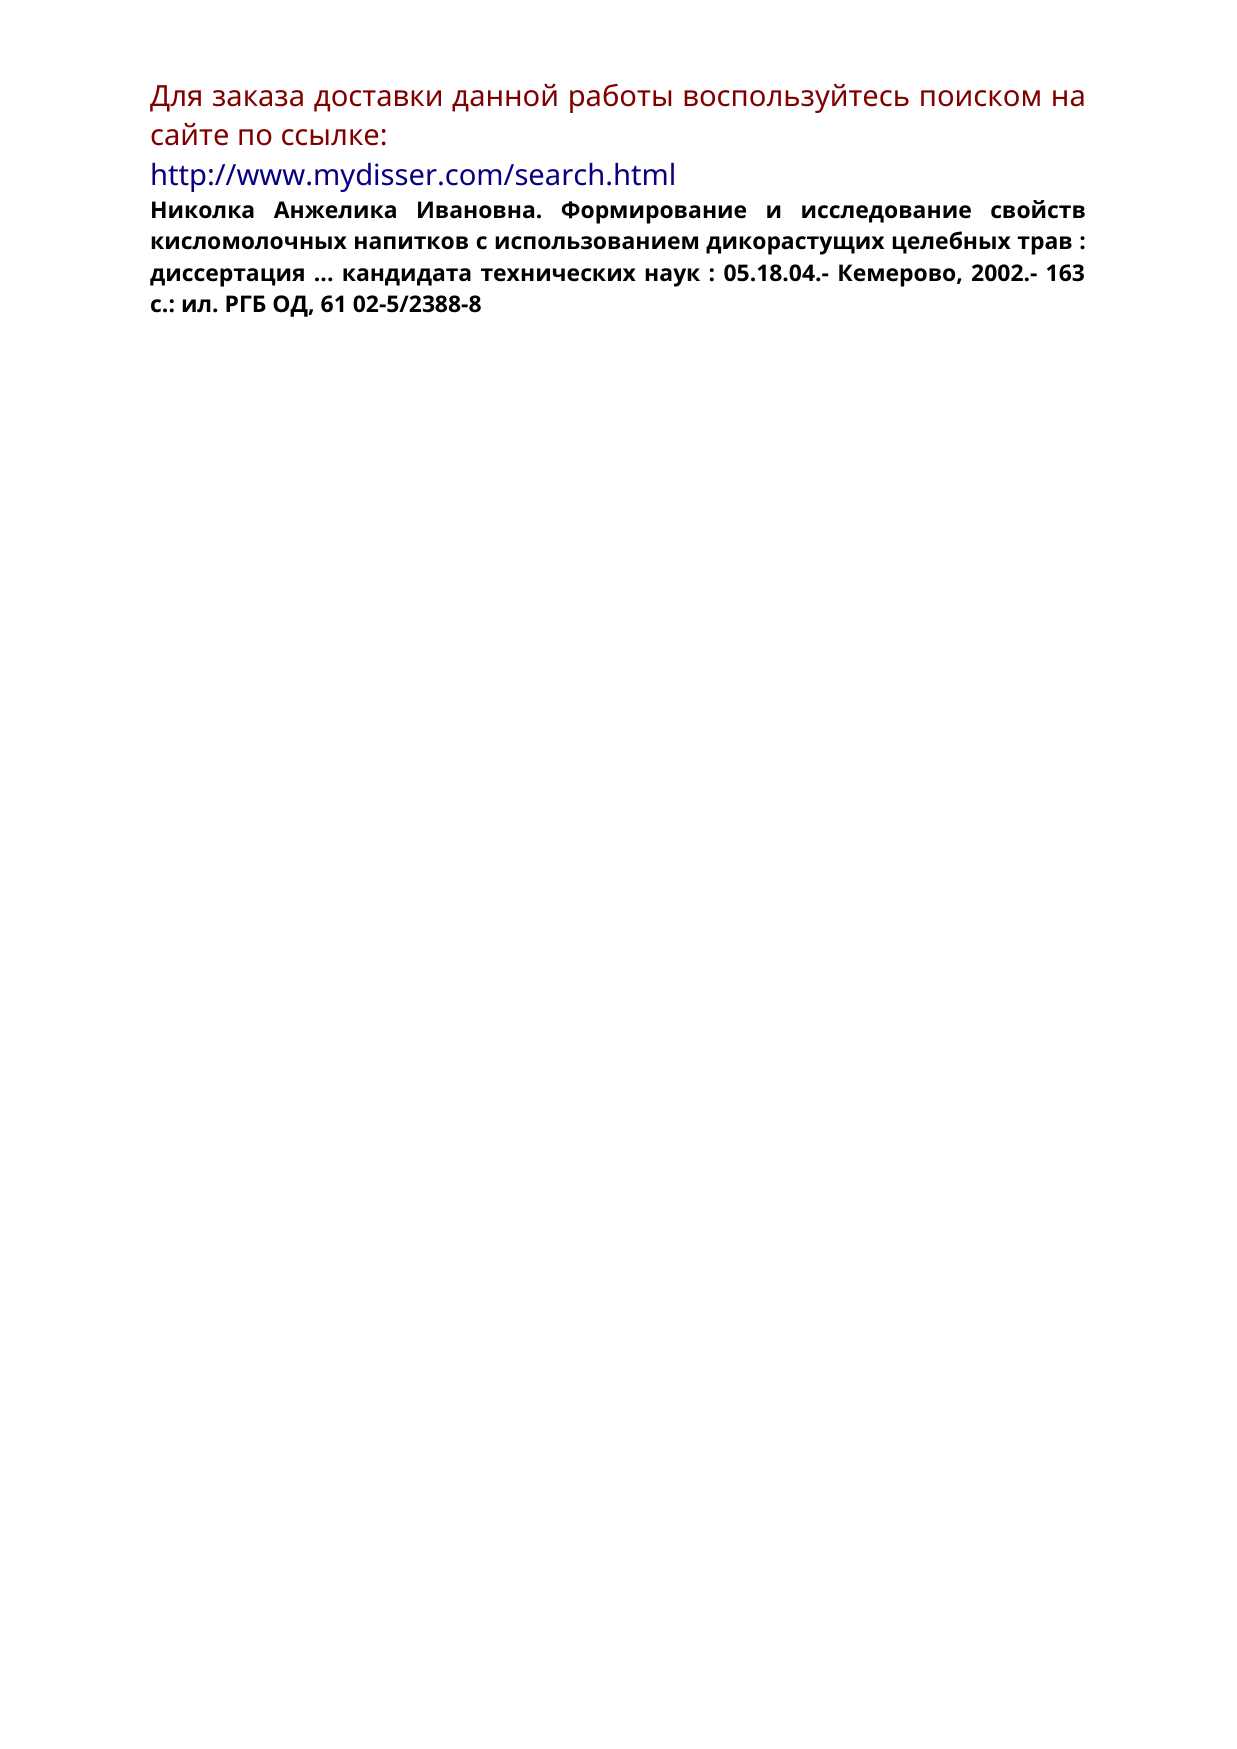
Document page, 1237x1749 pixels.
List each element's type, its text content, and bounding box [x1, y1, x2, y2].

text Николка Анжелика Ивановна. Формирование и исследование свойств кисломолочных напитков с использованием дикорастущих целебных трав : диссертация ... кандидата технических наук : 05.18.04.- Кемерово, 2002.- 163 с.: ил. РГБ ОД, 61 02-5/2388-8 [150, 194, 1086, 319]
